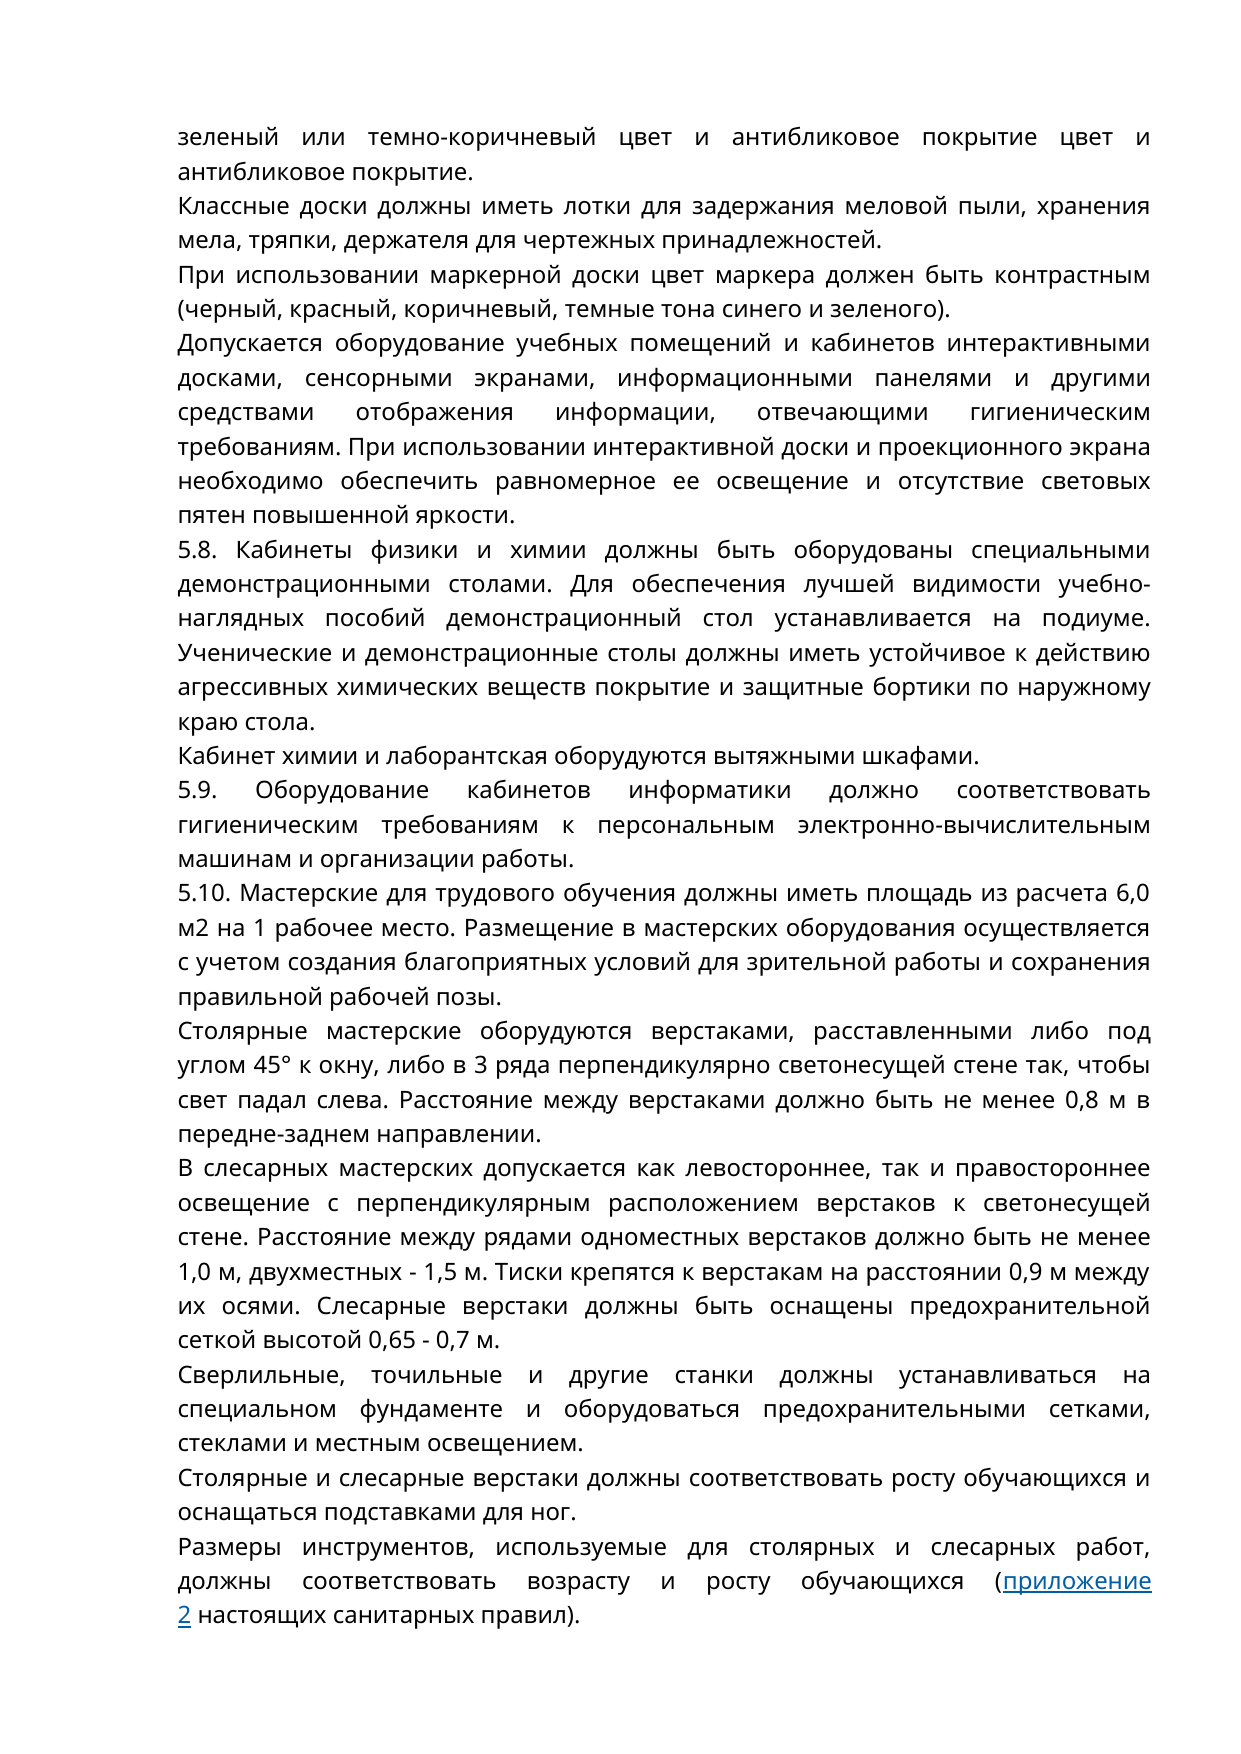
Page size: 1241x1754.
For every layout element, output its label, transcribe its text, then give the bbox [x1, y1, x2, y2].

text Сверлильные, точильные и другие станки должны устанавливаться на специальном фундаменте и оборудоваться предохранительными сетками, стеклами и местным освещением. [177, 1356, 1152, 1459]
text Столярные и слесарные верстаки должны соответствовать росту обучающихся и оснащаться подставками для ног. [177, 1459, 1152, 1527]
text Классные доски должны иметь лотки для задержания меловой пыли, хранения мела, тряпки, держателя для чертежных принадлежностей. [177, 187, 1152, 256]
text 5.8. Кабинеты физики и химии должны быть оборудованы специальными демонстрационными столами. Для обеспечения лучшей видимости учебно-наглядных пособий демонстрационный стол устанавливается на подиуме. Ученические и демонстрационные столы должны иметь устойчивое к действию агрессивных химических веществ покрытие и защитные бортики по наружному краю стола. [177, 531, 1152, 737]
text 5.10. Мастерские для трудового обучения должны иметь площадь из расчета 6,0 м2 на 1 рабочее место. Размещение в мастерских оборудования осуществляется с учетом создания благоприятных условий для зрительной работы и сохранения правильной рабочей позы. [177, 874, 1152, 1012]
text Размеры инструментов, используемые для столярных и слесарных работ, должны соответствовать возрасту и росту обучающихся (приложение 2 настоящих санитарных правил). [177, 1527, 1152, 1631]
text Кабинет химии и лаборантская оборудуются вытяжными шкафами. [177, 737, 1152, 771]
text Допускается оборудование учебных помещений и кабинетов интерактивными досками, сенсорными экранами, информационными панелями и другими средствами отображения информации, отвечающими гигиеническим требованиям. При использовании интерактивной доски и проекционного экрана необходимо обеспечить равномерное ее освещение и отсутствие световых пятен повышенной яркости. [177, 324, 1152, 531]
text Столярные мастерские оборудуются верстаками, расставленными либо под углом 45° к окну, либо в 3 ряда перпендикулярно светонесущей стене так, чтобы свет падал слева. Расстояние между верстаками должно быть не менее 0,8 м в передне-заднем направлении. [177, 1012, 1152, 1149]
text При использовании маркерной доски цвет маркера должен быть контрастным (черный, красный, коричневый, темные тона синего и зеленого). [177, 256, 1152, 324]
text 5.9. Оборудование кабинетов информатики должно соответствовать гигиеническим требованиям к персональным электронно-вычислительным машинам и организации работы. [177, 771, 1152, 874]
text В слесарных мастерских допускается как левостороннее, так и правостороннее освещение с перпендикулярным расположением верстаков к светонесущей стене. Расстояние между рядами одноместных верстаков должно быть не менее 1,0 м, двухместных - 1,5 м. Тиски крепятся к верстакам на расстоянии 0,9 м между их осями. Слесарные верстаки должны быть оснащены предохранительной сеткой высотой 0,65 - 0,7 м. [177, 1149, 1152, 1356]
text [177, 118, 1152, 187]
